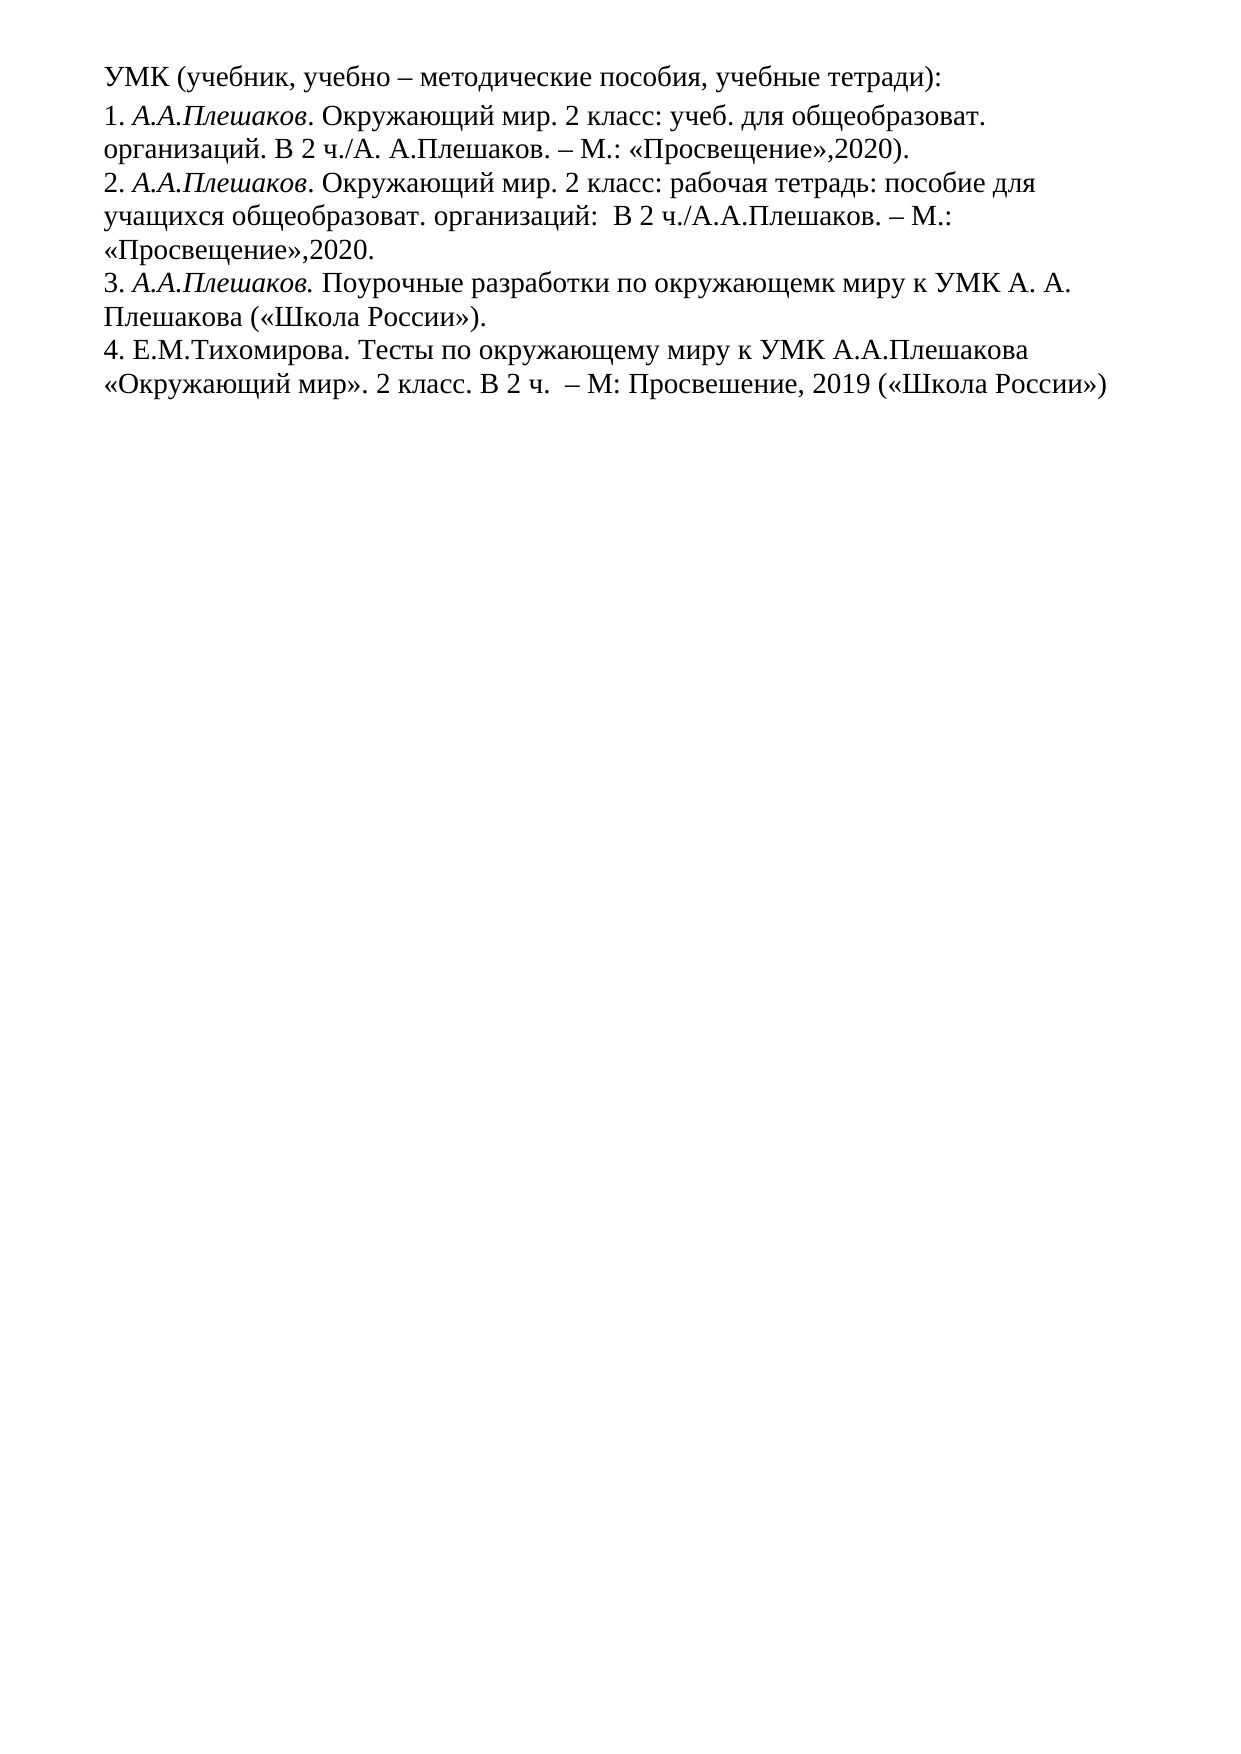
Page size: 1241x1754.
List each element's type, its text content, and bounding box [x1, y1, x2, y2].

text УМК (учебник, учебно – методические пособия, учебные тетради): [103, 59, 1152, 93]
text 1. А.А.Плешаков. Окружающий мир. 2 класс: учеб. для общеобразоват. организаций. В 2 ч./А. А.Плешаков. – М.: «Просвещение»,2020). [103, 98, 1152, 165]
text 3. А.А.Плешаков. Поурочные разработки по окружающемк миру к УМК А. А. Плешакова («Школа России»). [103, 265, 1152, 332]
text 2. А.А.Плешаков. Окружающий мир. 2 класс: рабочая тетрадь: пособие для учащихся общеобразоват. организаций: В 2 ч./А.А.Плешаков. – М.: «Просвещение»,2020. [103, 165, 1152, 265]
text 4. Е.М.Тихомирова. Тесты по окружающему миру к УМК А.А.Плешакова «Окружающий мир». 2 класс. В 2 ч. – М: Просвешение, 2019 («Школа России») [103, 332, 1152, 399]
